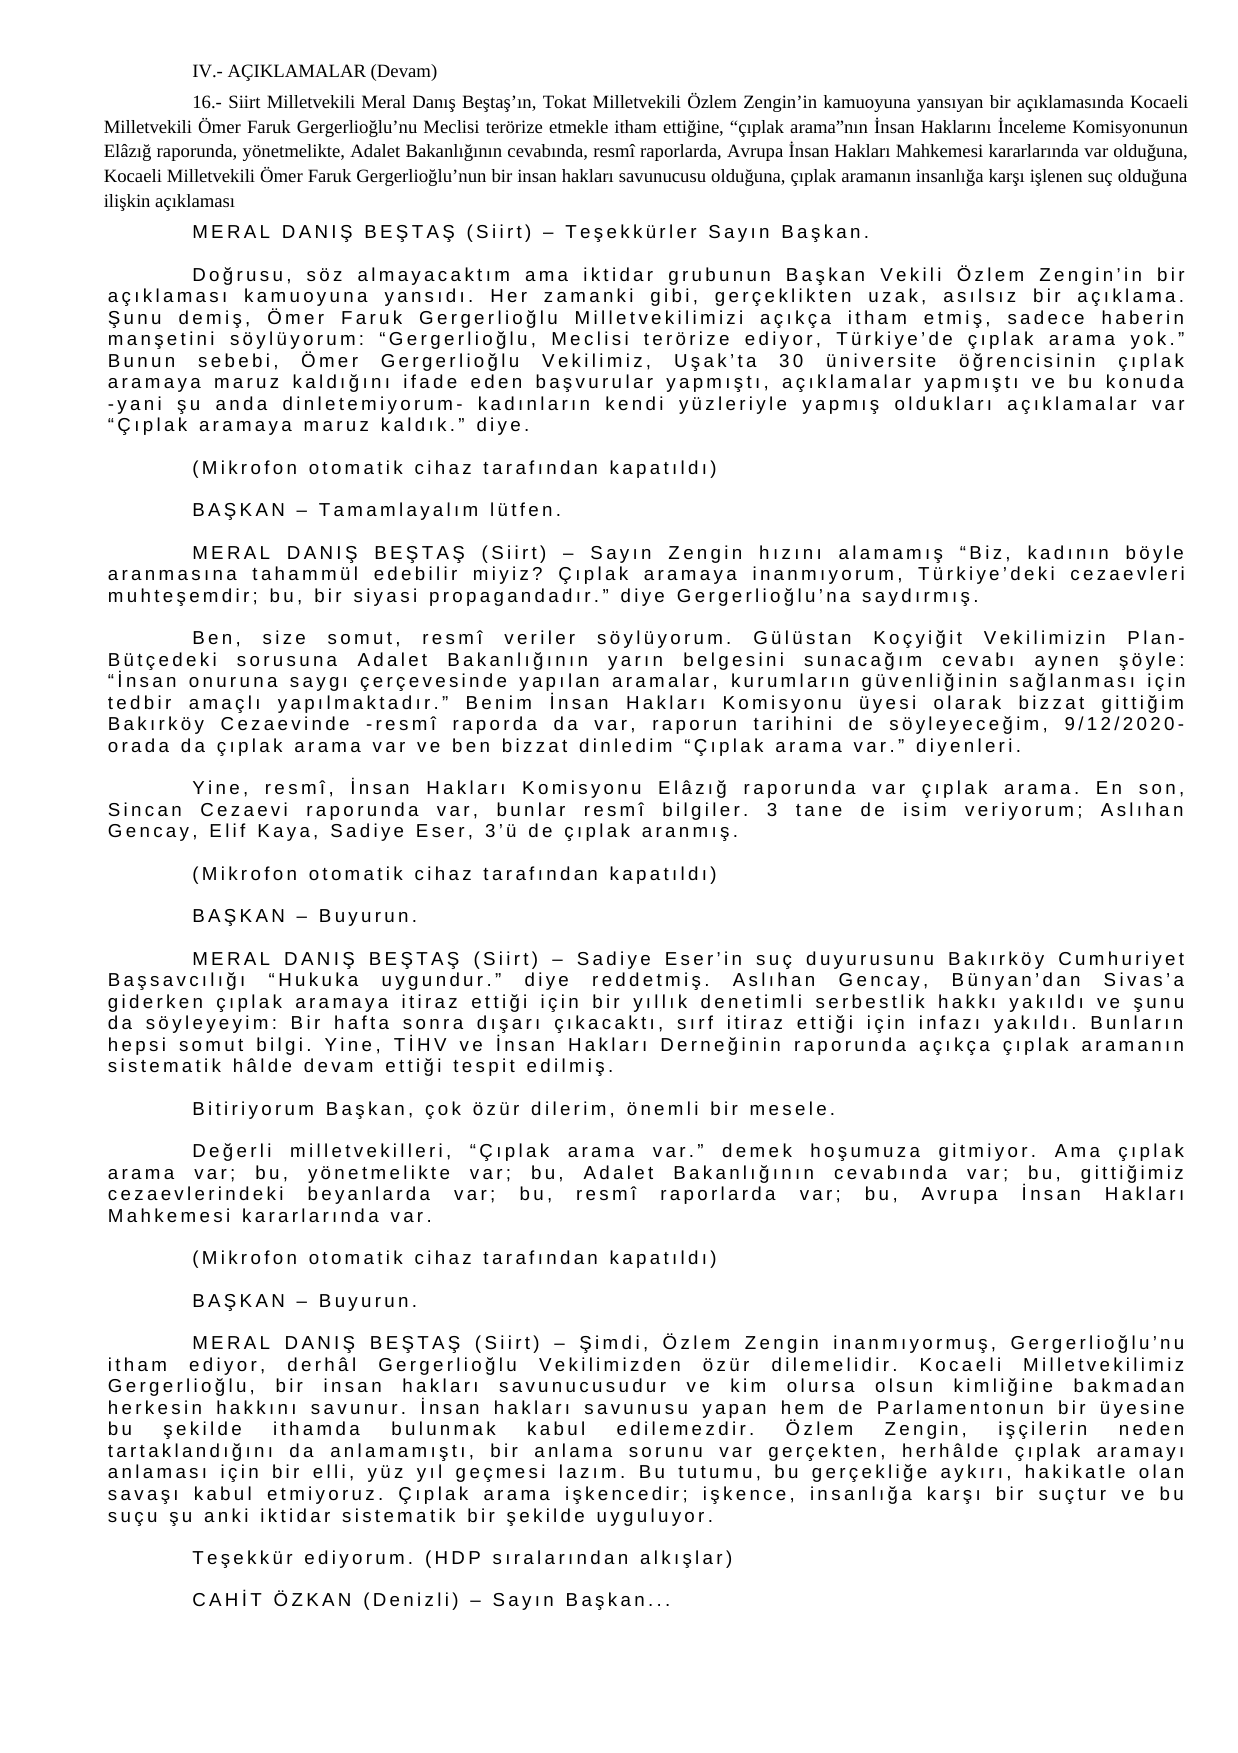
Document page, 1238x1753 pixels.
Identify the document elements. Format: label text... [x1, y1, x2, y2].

text BAŞKAN – Buyurun. [108, 1289, 1186, 1311]
text MERAL DANIŞ BEŞTAŞ (Siirt) – Teşekkürler Sayın Başkan. [108, 221, 1186, 242]
text BAŞKAN – Tamamlayalım lütfen. [108, 499, 1186, 521]
text (Mikrofon otomatik cihaz tarafından kapatıldı) [108, 1247, 1186, 1269]
text Değerli milletvekilleri, “Çıplak arama var.” demek hoşumuza gitmiyor. Ama çıplak arama var; bu, yönetmelikte var; bu, Adalet Bakanlığının cevabında var; bu, gittiğimiz cezaevlerindeki beyanlarda var; bu, resmî raporlarda var; bu, Avrupa İnsan Hakları Mahkemesi kararlarında var. [108, 1140, 1186, 1226]
text (Mikrofon otomatik cihaz tarafından kapatıldı) [108, 863, 1186, 884]
text 16.- Siirt Milletvekili Meral Danış Beştaş’ın, Tokat Milletvekili Özlem Zengin’in kamuoyuna yansıyan bir açıklamasında Kocaeli Milletvekili Ömer Faruk Gergerlioğlu’nu Meclisi terörize etmekle itham ettiğine, “çıplak arama”nın İnsan Haklarını İnceleme Komisyonunun Elâzığ raporunda, yönetmelikte, Adalet Bakanlığının cevabında, resmî raporlarda, Avrupa İnsan Hakları Mahkemesi kararlarında var olduğuna, Kocaeli Milletvekili Ömer Faruk Gergerlioğlu’nun bir insan hakları savunucusu olduğuna, çıplak aramanın insanlığa karşı işlenen suç olduğuna ilişkin açıklaması [103, 91, 1190, 211]
text BAŞKAN – Buyurun. [108, 905, 1186, 927]
text CAHİT ÖZKAN (Denizli) – Sayın Başkan... [108, 1589, 1186, 1611]
text MERAL DANIŞ BEŞTAŞ (Siirt) – Sayın Zengin hızını alamamış “Biz, kadının böyle aranmasına tahammül edebilir miyiz? Çıplak aramaya inanmıyorum, Türkiye’deki cezaevleri muhteşemdir; bu, bir siyasi propagandadır.” diye Gergerlioğlu’na saydırmış. [108, 541, 1186, 606]
text Doğrusu, söz almayacaktım ama iktidar grubunun Başkan Vekili Özlem Zengin’in bir açıklaması kamuoyuna yansıdı. Her zamanki gibi, gerçeklikten uzak, asılsız bir açıklama. Şunu demiş, Ömer Faruk Gergerlioğlu Milletvekilimizi açıkça itham etmiş, sadece haberin manşetini söylüyorum: “Gergerlioğlu, Meclisi terörize ediyor, Türkiye’de çıplak arama yok.” Bunun sebebi, Ömer Gergerlioğlu Vekilimiz, Uşak’ta 30 üniversite öğrencisinin çıplak aramaya maruz kaldığını ifade eden başvurular yapmıştı, açıklamalar yapmıştı ve bu konuda -yani şu anda dinletemiyorum- kadınların kendi yüzleriyle yapmış oldukları açıklamalar var “Çıplak aramaya maruz kaldık.” diye. [108, 263, 1186, 436]
text Teşekkür ediyorum. (HDP sıralarından alkışlar) [108, 1547, 1186, 1568]
text Yine, resmî, İnsan Hakları Komisyonu Elâzığ raporunda var çıplak arama. En son, Sincan Cezaevi raporunda var, bunlar resmî bilgiler. 3 tane de isim veriyorum; Aslıhan Gencay, Elif Kaya, Sadiye Eser, 3’ü de çıplak aranmış. [108, 777, 1186, 842]
text IV.- AÇIKLAMALAR (Devam) [103, 60, 1190, 81]
text Ben, size somut, resmî veriler söylüyorum. Gülüstan Koçyiğit Vekilimizin Plan-Bütçedeki sorusuna Adalet Bakanlığının yarın belgesini sunacağım cevabı aynen şöyle: “İnsan onuruna saygı çerçevesinde yapılan aramalar, kurumların güvenliğinin sağlanması için tedbir amaçlı yapılmaktadır.” Benim İnsan Hakları Komisyonu üyesi olarak bizzat gittiğim Bakırköy Cezaevinde -resmî raporda da var, raporun tarihini de söyleyeceğim, 9/12/2020- orada da çıplak arama var ve ben bizzat dinledim “Çıplak arama var.” diyenleri. [108, 627, 1186, 756]
text MERAL DANIŞ BEŞTAŞ (Siirt) – Sadiye Eser’in suç duyurusunu Bakırköy Cumhuriyet Başsavcılığı “Hukuka uygundur.” diye reddetmiş. Aslıhan Gencay, Bünyan’dan Sivas’a giderken çıplak aramaya itiraz ettiği için bir yıllık denetimli serbestlik hakkı yakıldı ve şunu da söyleyeyim: Bir hafta sonra dışarı çıkacaktı, sırf itiraz ettiği için infazı yakıldı. Bunların hepsi somut bilgi. Yine, TİHV ve İnsan Hakları Derneğinin raporunda açıkça çıplak aramanın sistematik hâlde devam ettiği tespit edilmiş. [108, 947, 1186, 1077]
text MERAL DANIŞ BEŞTAŞ (Siirt) – Şimdi, Özlem Zengin inanmıyormuş, Gergerlioğlu’nu itham ediyor, derhâl Gergerlioğlu Vekilimizden özür dilemelidir. Kocaeli Milletvekilimiz Gergerlioğlu, bir insan hakları savunucusudur ve kim olursa olsun kimliğine bakmadan herkesin hakkını savunur. İnsan hakları savunusu yapan hem de Parlamentonun bir üyesine bu şekilde ithamda bulunmak kabul edilemezdir. Özlem Zengin, işçilerin neden tartaklandığını da anlamamıştı, bir anlama sorunu var gerçekten, herhâlde çıplak aramayı anlaması için bir elli, yüz yıl geçmesi lazım. Bu tutumu, bu gerçekliğe aykırı, hakikatle olan savaşı kabul etmiyoruz. Çıplak arama işkencedir; işkence, insanlığa karşı bir suçtur ve bu suçu şu anki iktidar sistematik bir şekilde uyguluyor. [108, 1332, 1186, 1526]
text (Mikrofon otomatik cihaz tarafından kapatıldı) [108, 457, 1186, 478]
text Bitiriyorum Başkan, çok özür dilerim, önemli bir mesele. [108, 1098, 1186, 1119]
